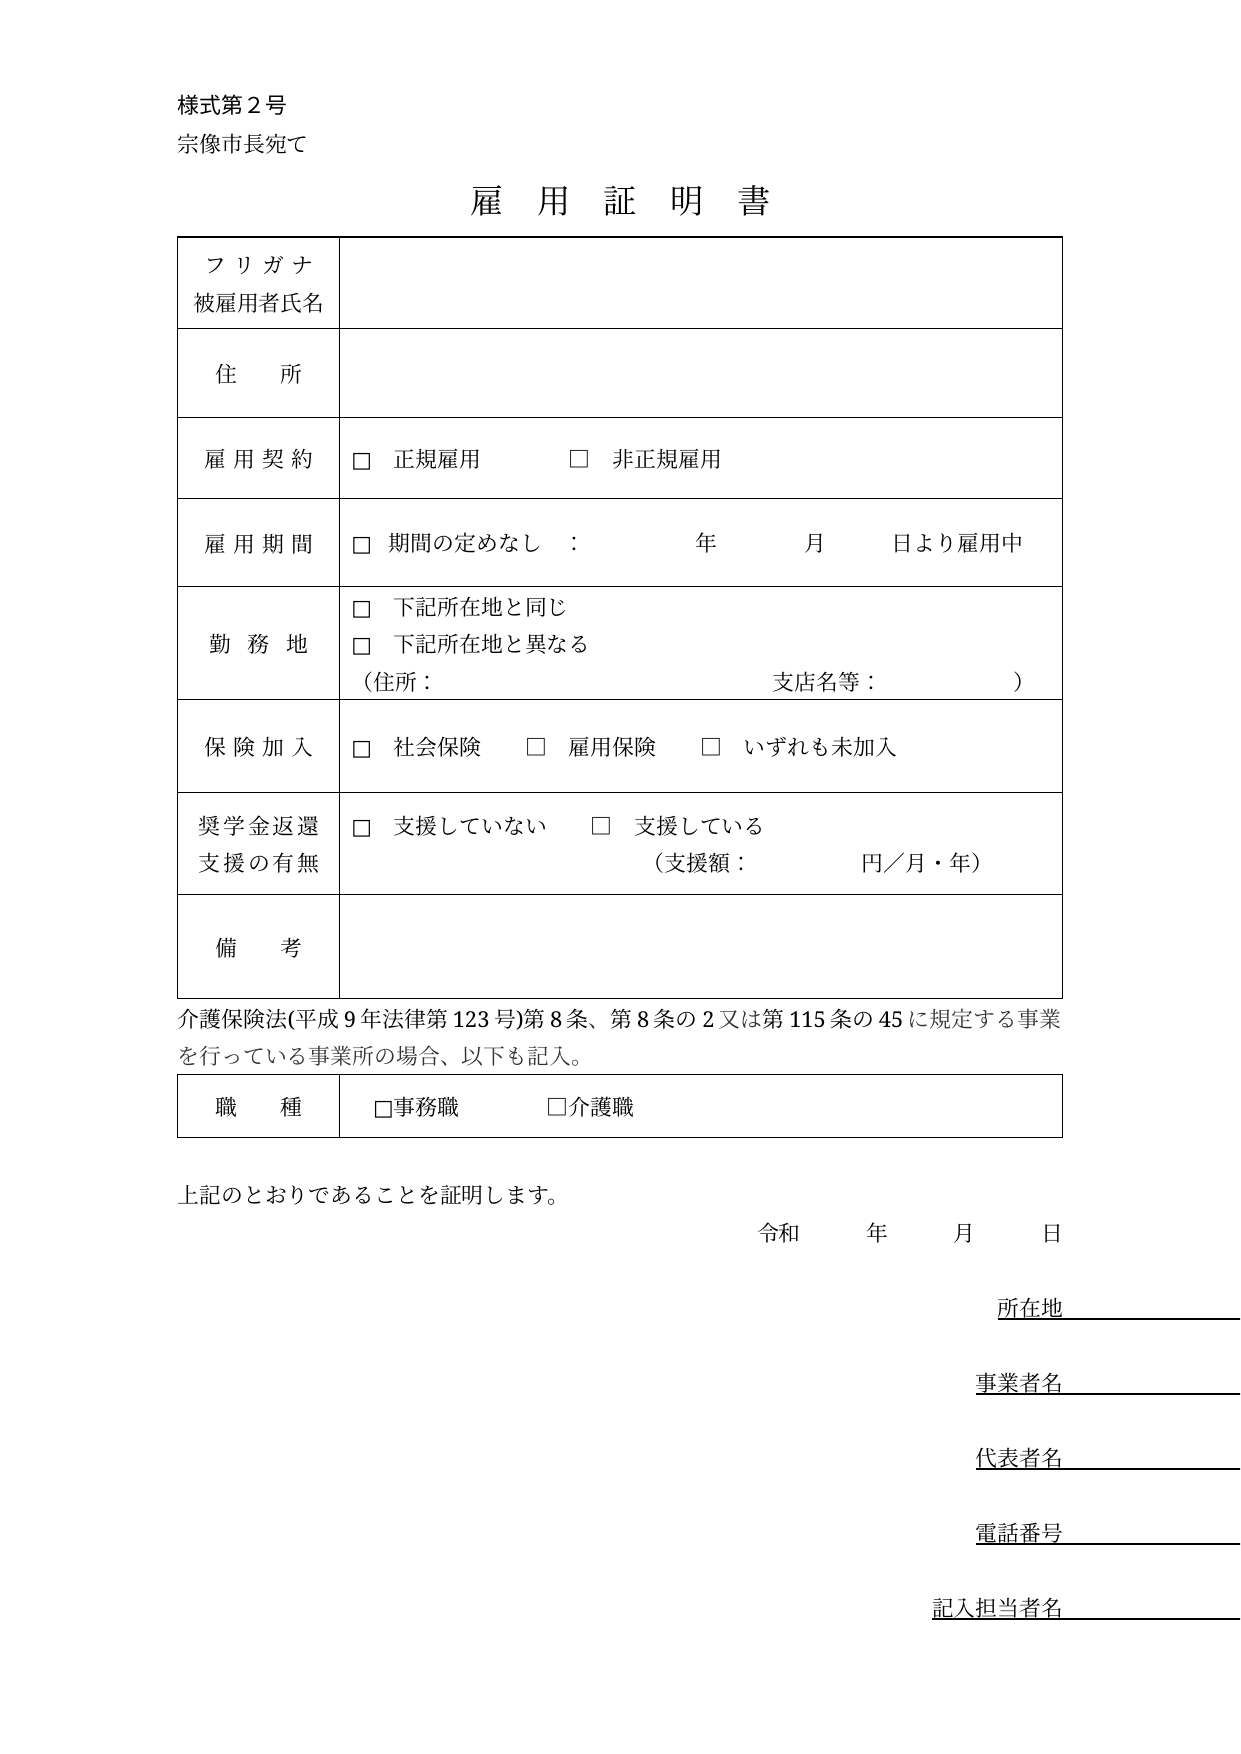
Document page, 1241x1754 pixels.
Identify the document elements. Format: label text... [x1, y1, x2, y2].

table_cell 住所 [178, 329, 339, 417]
text 電話番号 [177, 1513, 1063, 1551]
text 宗像市長宛て [177, 124, 1063, 161]
table_cell 備考 [178, 895, 339, 998]
text 令和 年 月 日 [177, 1213, 1063, 1251]
table_cell □ 社会保険 □ 雇用保険 □ いずれも未加入 [340, 700, 1062, 792]
table_cell 雇用契約 [178, 418, 339, 498]
text 上記のとおりであることを証明します。 [177, 1176, 1063, 1213]
text 所在地 [177, 1288, 1063, 1326]
table_cell 奨学金返還 支援の有無 [178, 793, 339, 894]
table_cell □ 正規雇用 □ 非正規雇用 [340, 418, 1062, 498]
text 雇 用 証 明 書 [177, 161, 1063, 236]
text 事業者名 [177, 1363, 1063, 1401]
table_cell 勤務地 [178, 587, 339, 699]
table_cell □ 下記所在地と同じ □ 下記所在地と異なる （住所： 支店名等： ） [340, 587, 1062, 699]
table_header フリガナ 被雇用者氏名 [178, 238, 339, 328]
text 代表者名 [177, 1438, 1063, 1476]
table_cell 雇用期間 [178, 499, 339, 586]
table_cell [340, 329, 1062, 417]
text 記入担当者名 [177, 1588, 1063, 1626]
table_cell □ 支援していない □ 支援している （支援額： 円／月・年） [340, 793, 1062, 894]
table_cell 期間の定めなし ： 年 月 日より雇用中 [340, 499, 1062, 586]
text 介護保険法(平成9年法律第123号)第8条、第8条の2又は第115条の45に規定する事業を行っている事業所の場合、以下も記入。 [177, 999, 1063, 1074]
table_header □事務職 □介護職 [340, 1075, 1062, 1137]
table_header [340, 238, 1062, 328]
table_cell [340, 895, 1062, 998]
table_cell 保険加入 [178, 700, 339, 792]
table_header 職種 [178, 1075, 339, 1137]
